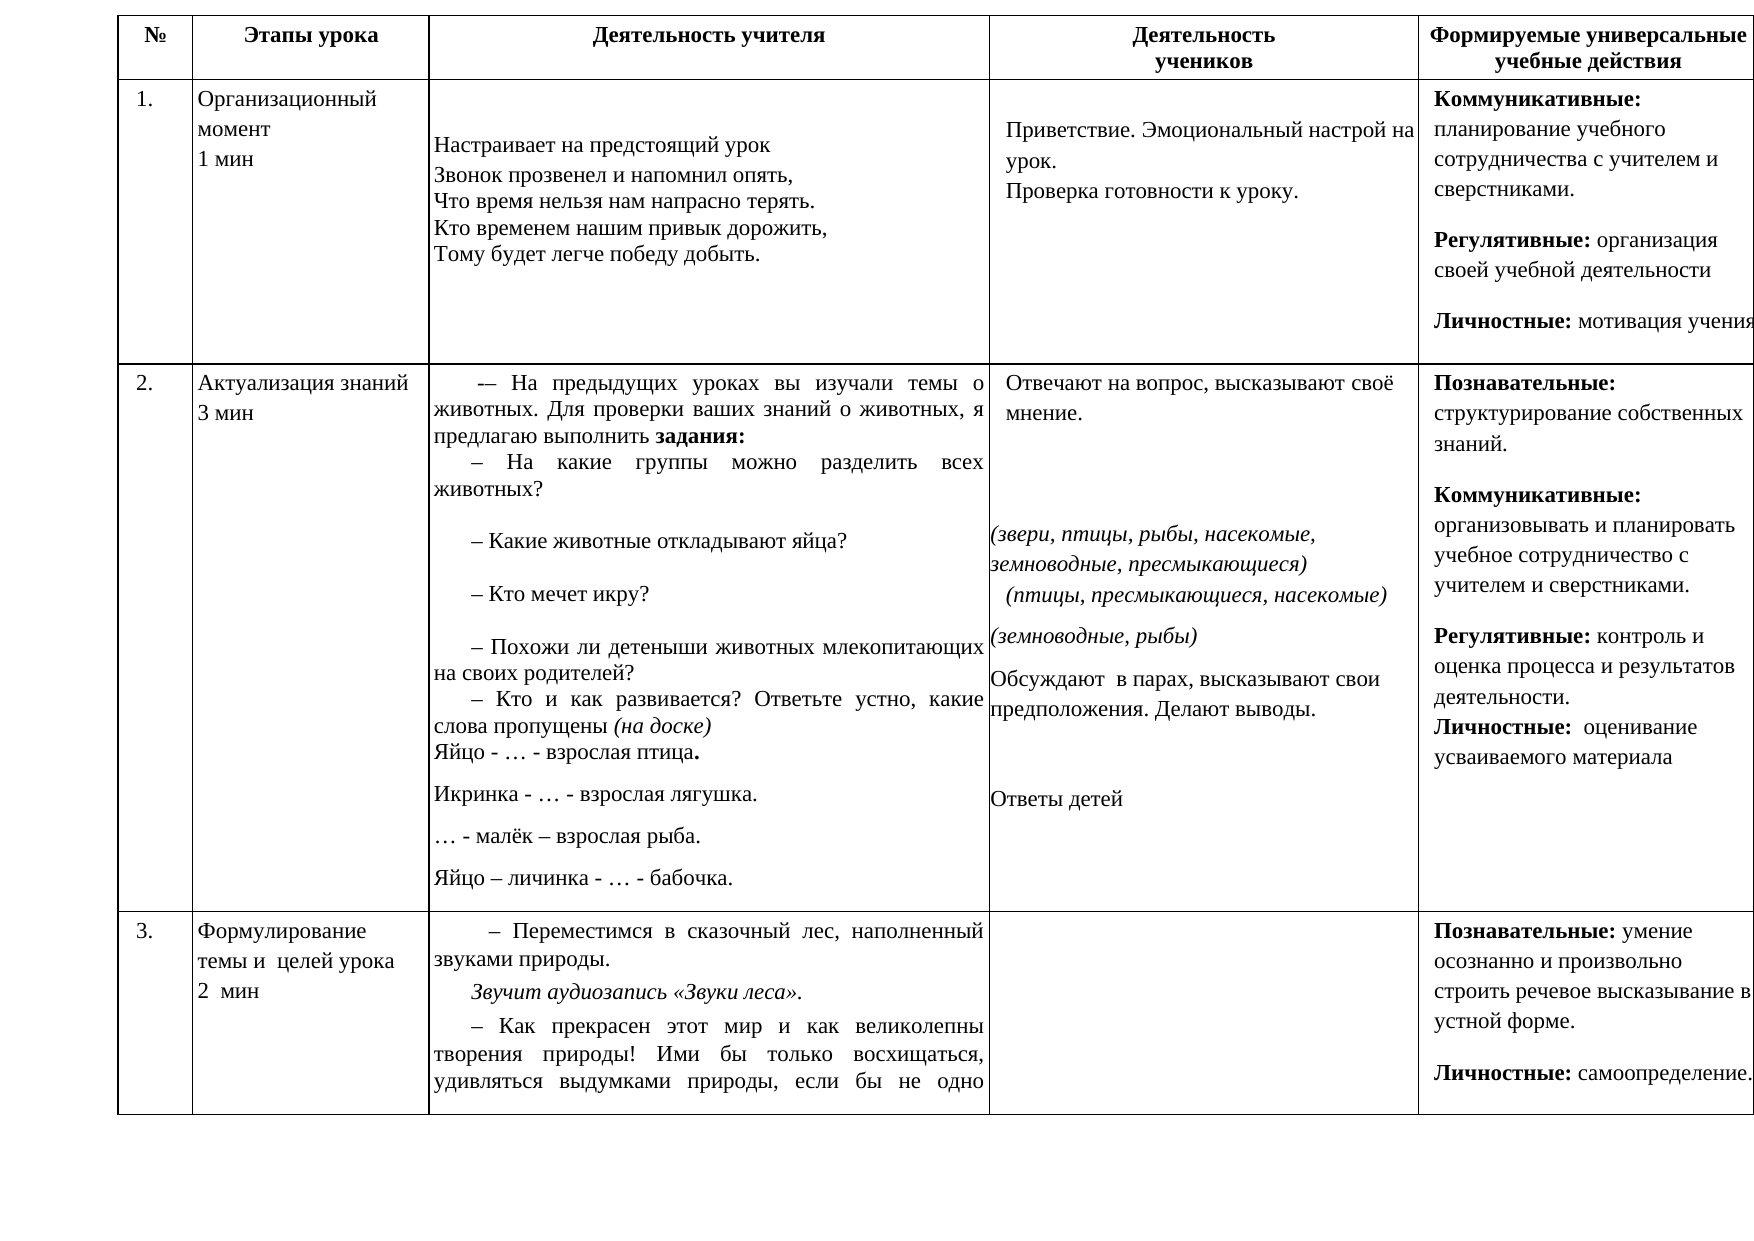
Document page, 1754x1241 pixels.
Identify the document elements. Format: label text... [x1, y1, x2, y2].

table_cell Приветствие. Эмоциональный настрой на урок. Проверка готовности к уроку. [990, 80, 1418, 363]
table_header Этапы урока [193, 16, 428, 78]
table_header Деятельность учеников [990, 16, 1418, 78]
table_cell Организационный момент 1 мин [193, 80, 428, 363]
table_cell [430, 912, 989, 1114]
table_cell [990, 912, 1418, 1114]
table_cell Познавательные: структурирование собственных знаний. Коммуникативные: организовывать и планировать учебное сотрудничество с учителем и сверстниками. Регулятивные: контроль и оценка процесса и результатов деятельности. Личностные: оценивание усваиваемого материала [1419, 365, 1753, 911]
table_cell 2. [119, 365, 192, 911]
table_header Формируемые универсальные учебные действия [1419, 16, 1753, 78]
table_cell Настраивает на предстоящий урок Звонок прозвенел и напомнил опять, Что время нельзя нам напрасно терять. Кто временем нашим привык дорожить, Тому будет легче победу добыть. [430, 80, 989, 363]
table_cell Актуализация знаний 3 мин [193, 365, 428, 911]
table_cell Коммуникативные: планирование учебного сотрудничества с учителем и сверстниками. Регулятивные: организация своей учебной деятельности Личностные: мотивация учения [1419, 80, 1753, 363]
table_cell 3. [119, 912, 192, 1114]
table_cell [193, 912, 428, 1114]
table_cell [1419, 912, 1753, 1114]
table_cell Отвечают на вопрос, высказывают своё мнение. (звери, птицы, рыбы, насекомые, земноводные, пресмыкающиеся) (птицы, пресмыкающиеся, насекомые) (земноводные, рыбы) Обсуждают в парах, высказывают свои предположения. Делают выводы. Ответы детей [990, 365, 1418, 911]
table_header № [119, 16, 192, 78]
table_cell 1. [119, 80, 192, 363]
table_cell -– на предыдущих уроках вы изучали темы о животных. Для проверки ваших знаний о животных, я предлагаю выполнить задания: – На какие группы можно разделить всех животных? – Какие животные откладывают яйца? – Кто мечет икру? – Похожи ли детеныши животных млекопитающих на своих родителей? – Кто и как развивается? Ответьте устно, какие слова пропущены (на доске) Яйцо - … - взрослая птица. Икринка - … - взрослая лягушка. … - малёк – взрослая рыба. Яйцо – личинка - … - бабочка. [430, 365, 989, 911]
table_header Деятельность учителя [430, 16, 989, 78]
